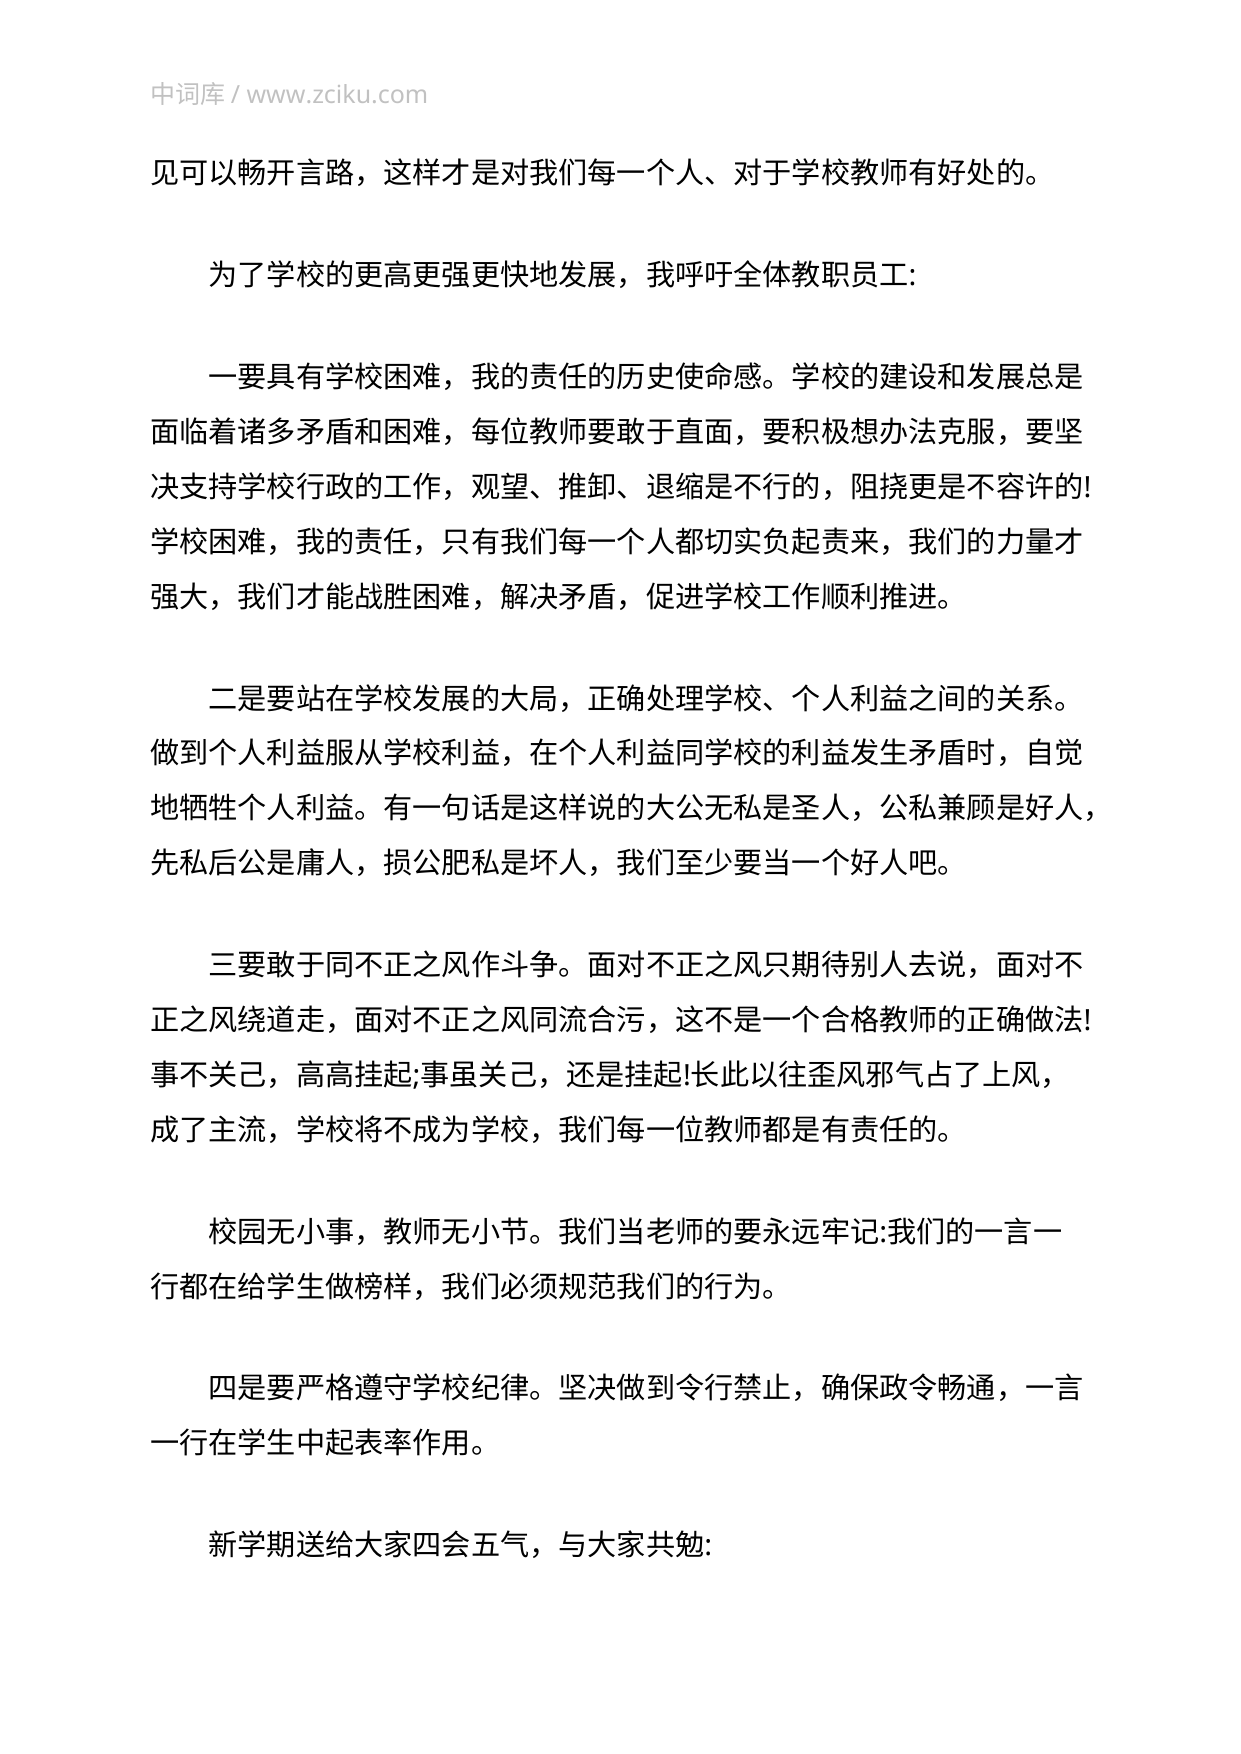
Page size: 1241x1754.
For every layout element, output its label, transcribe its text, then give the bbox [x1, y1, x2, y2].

text 一要具有学校困难，我的责任的历史使命感。学校的建设和发展总是面临着诸多矛盾和困难，每位教师要敢于直面，要积极想办法克服，要坚决支持学校行政的工作，观望、推卸、退缩是不行的，阻挠更是不容许的!学校困难，我的责任，只有我们每一个人都切实负起责来，我们的力量才强大，我们才能战胜困难，解决矛盾，促进学校工作顺利推进。 [150, 354, 1090, 616]
text 为了学校的更高更强更快地发展，我呼吁全体教职员工: [150, 252, 1090, 294]
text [150, 150, 1090, 192]
text 四是要严格遵守学校纪律。坚决做到令行禁止，确保政令畅通，一言一行在学生中起表率作用。 [150, 1365, 1090, 1462]
text 新学期送给大家四会五气，与大家共勉: [150, 1522, 1090, 1564]
text 二是要站在学校发展的大局，正确处理学校、个人利益之间的关系。做到个人利益服从学校利益，在个人利益同学校的利益发生矛盾时，自觉地牺牲个人利益。有一句话是这样说的大公无私是圣人，公私兼顾是好人，先私后公是庸人，损公肥私是坏人，我们至少要当一个好人吧。 [150, 675, 1090, 882]
text 校园无小事，教师无小节。我们当老师的要永远牢记:我们的一言一行都在给学生做榜样，我们必须规范我们的行为。 [150, 1208, 1090, 1306]
text 三要敢于同不正之风作斗争。面对不正之风只期待别人去说，面对不正之风绕道走，面对不正之风同流合污，这不是一个合格教师的正确做法!事不关己，高高挂起;事虽关己，还是挂起!长此以往歪风邪气占了上风，成了主流，学校将不成为学校，我们每一位教师都是有责任的。 [150, 942, 1090, 1149]
